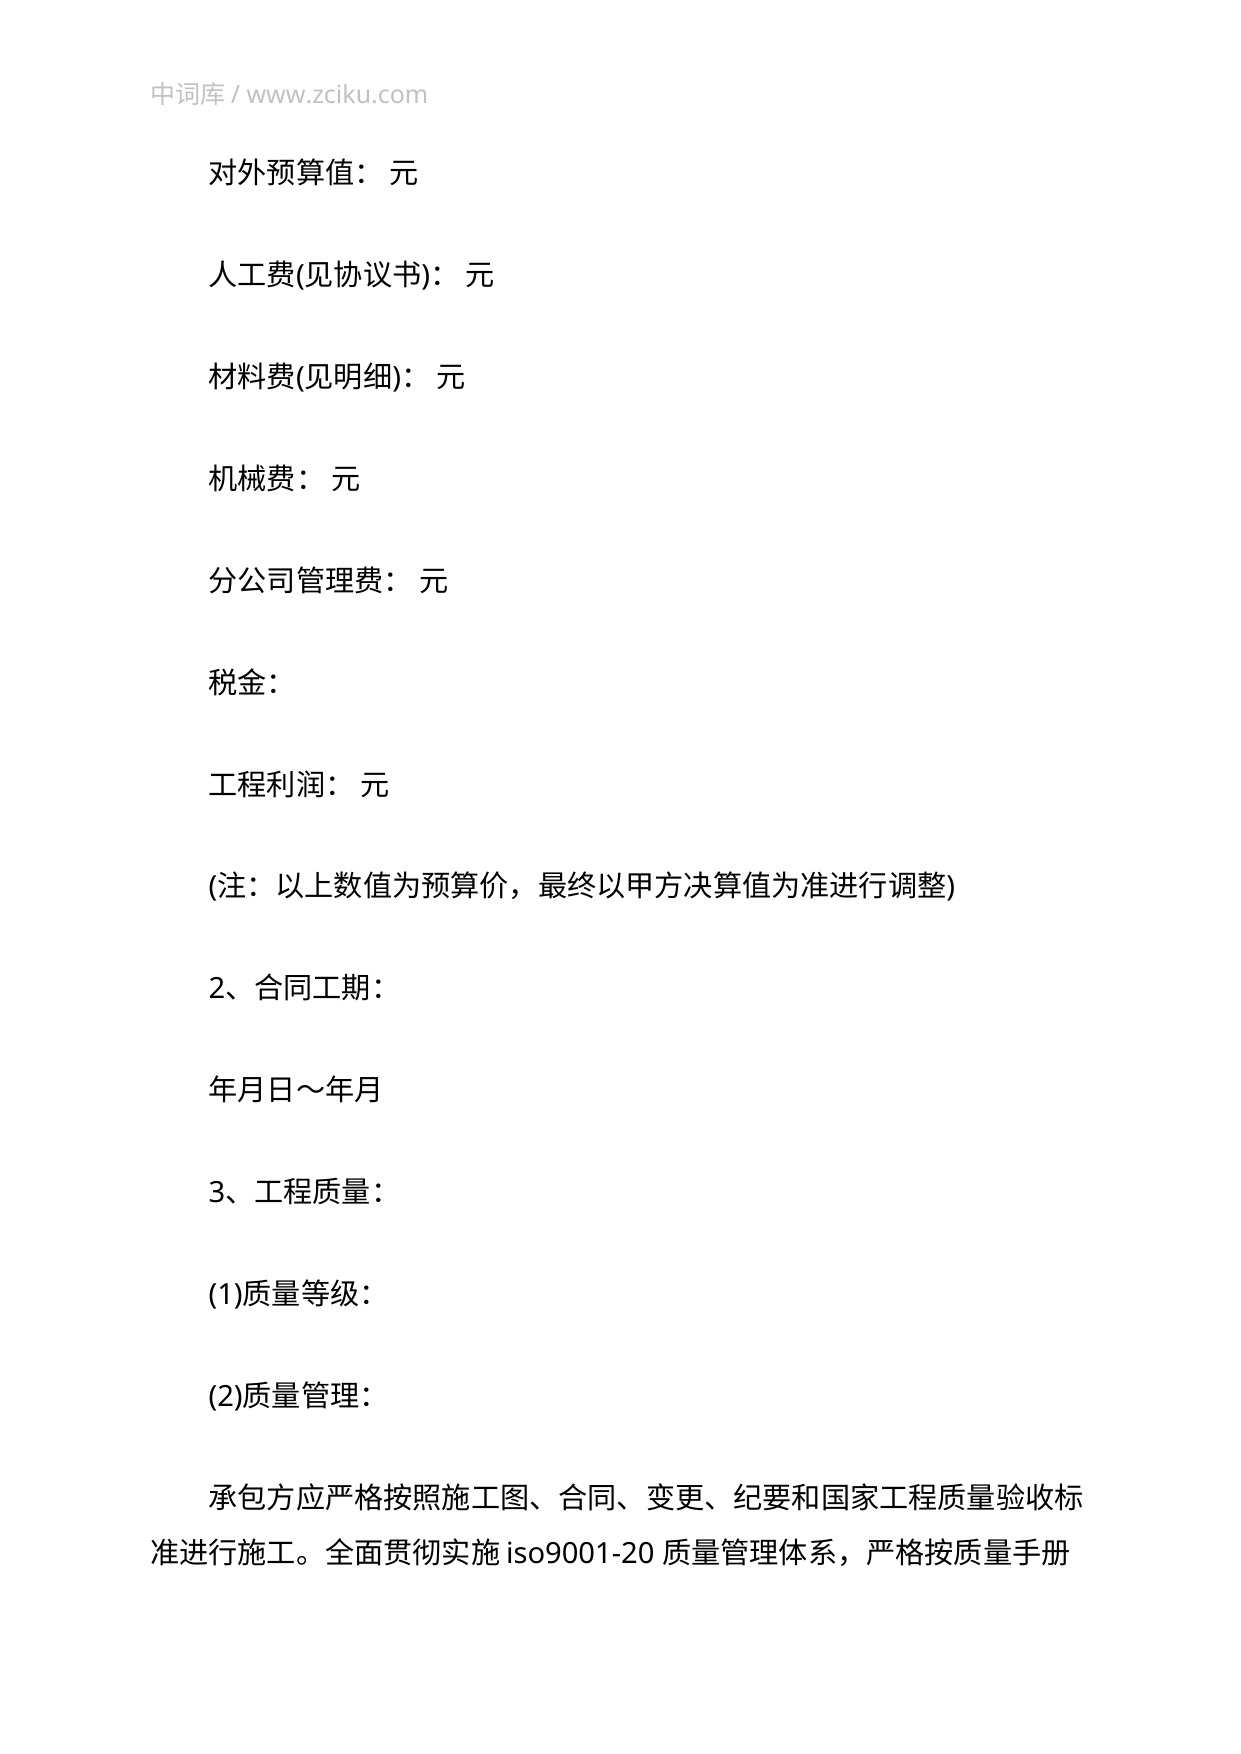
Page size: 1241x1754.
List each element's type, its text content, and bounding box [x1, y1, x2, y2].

text 人工费(见协议书)： 元 [150, 252, 1090, 294]
text 年月日～年月 [150, 1067, 1090, 1109]
text 税金： [150, 659, 1090, 702]
text 工程利润： 元 [150, 761, 1090, 803]
text (注：以上数值为预算价，最终以甲方决算值为准进行调整) [150, 863, 1090, 905]
text 对外预算值： 元 [150, 150, 1090, 192]
text 分公司管理费： 元 [150, 557, 1090, 600]
text 机械费： 元 [150, 456, 1090, 498]
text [150, 1474, 1090, 1572]
text 3、工程质量： [150, 1168, 1090, 1211]
text (1)质量等级： [150, 1271, 1090, 1313]
text 材料费(见明细)： 元 [150, 354, 1090, 396]
text 2、合同工期： [150, 965, 1090, 1007]
text (2)质量管理： [150, 1372, 1090, 1415]
